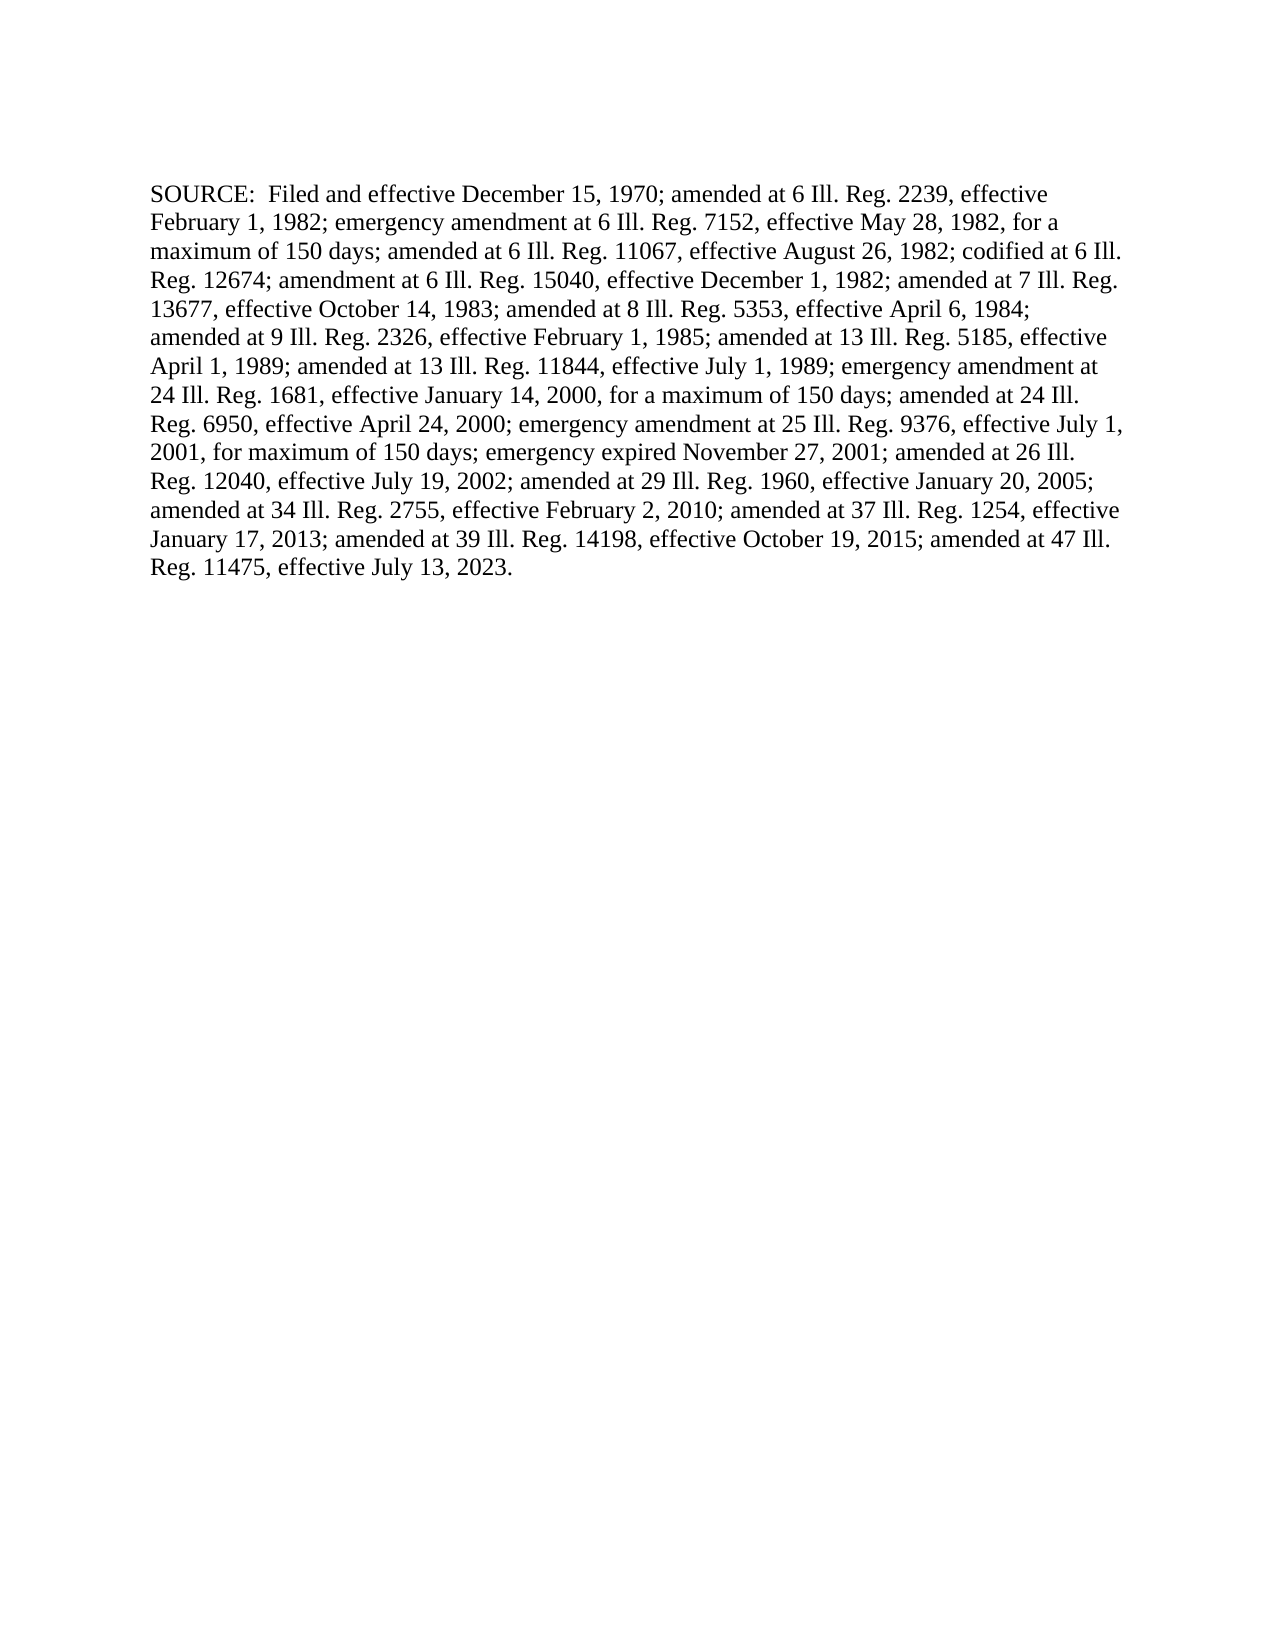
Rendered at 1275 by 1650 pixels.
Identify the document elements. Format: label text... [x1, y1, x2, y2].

text SOURCE: Filed and effective December 15, 1970; amended at 6 Ill. Reg. 2239, effective February 1, 1982; emergency amendment at 6 Ill. Reg. 7152, effective May 28, 1982, for a maximum of 150 days; amended at 6 Ill. Reg. 11067, effective August 26, 1982; codified at 6 Ill. Reg. 12674; amendment at 6 Ill. Reg. 15040, effective December 1, 1982; amended at 7 Ill. Reg. 13677, effective October 14, 1983; amended at 8 Ill. Reg. 5353, effective April 6, 1984; amended at 9 Ill. Reg. 2326, effective February 1, 1985; amended at 13 Ill. Reg. 5185, effective April 1, 1989; amended at 13 Ill. Reg. 11844, effective July 1, 1989; emergency amendment at 24 Ill. Reg. 1681, effective January 14, 2000, for a maximum of 150 days; amended at 24 Ill. Reg. 6950, effective April 24, 2000; emergency amendment at 25 Ill. Reg. 9376, effective July 1, 2001, for maximum of 150 days; emergency expired November 27, 2001; amended at 26 Ill. Reg. 12040, effective July 19, 2002; amended at 29 Ill. Reg. 1960, effective January 20, 2005; amended at 34 Ill. Reg. 2755, effective February 2, 2010; amended at 37 Ill. Reg. 1254, effective January 17, 2013; amended at 39 Ill. Reg. 14198, effective October 19, 2015; amended at 47 Ill. Reg. 11475, effective July 13, 2023. [150, 179, 1125, 581]
